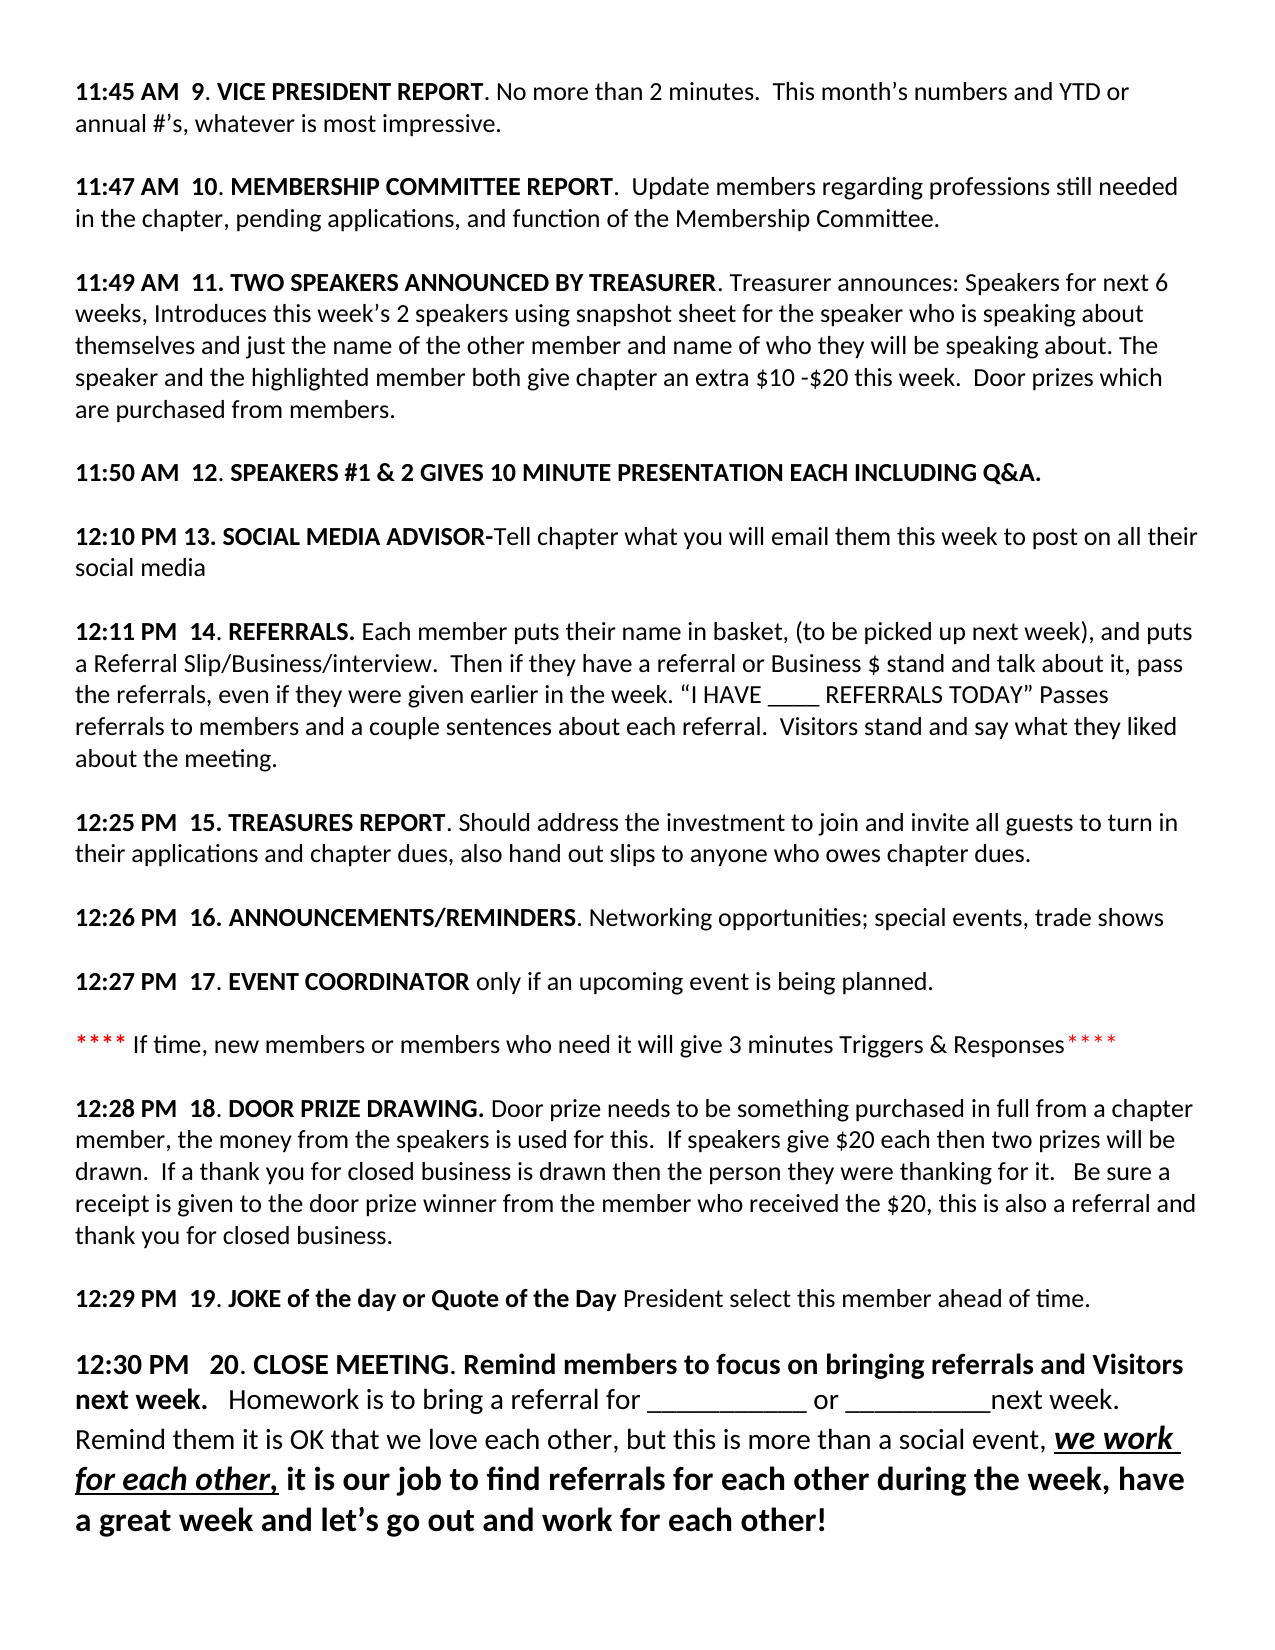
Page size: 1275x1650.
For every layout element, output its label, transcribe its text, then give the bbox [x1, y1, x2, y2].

text 11:49 AM 11. TWO SPEAKERS ANNOUNCED BY TREASURER. Treasurer announces: Speakers for next 6 weeks, Introduces this week’s 2 speakers using snapshot sheet for the speaker who is speaking about themselves and just the name of the other member and name of who they will be speaking about. The speaker and the highlighted member both give chapter an extra $10 -$20 this week. Door prizes which are purchased from members. [75, 266, 1200, 424]
text 12:11 PM 14. REFERRALS. Each member puts their name in basket, (to be picked up next week), and puts a Referral Slip/Business/interview. Then if they have a referral or Business $ stand and talk about it, pass the referrals, even if they were given earlier in the week. “I HAVE ____ REFERRALS TODAY” Passes referrals to members and a couple sentences about each referral. Visitors stand and say what they liked about the meeting. [75, 615, 1200, 774]
text 11:45 AM 9. VICE PRESIDENT REPORT. No more than 2 minutes. This month’s numbers and YTD or annual #’s, whatever is most impressive. [75, 75, 1200, 138]
text 12:28 PM 18. DOOR PRIZE DRAWING. Door prize needs to be something purchased in full from a chapter member, the money from the speakers is used for this. If speakers give $20 each then two prizes will be drawn. If a thank you for closed business is drawn then the person they were thanking for it. Be sure a receipt is given to the door prize winner from the member who received the $20, this is also a referral and thank you for closed business. [75, 1092, 1200, 1251]
text 12:27 PM 17. EVENT COORDINATOR only if an upcoming event is being planned. [75, 964, 1200, 996]
text **** If time, new members or members who need it will give 3 minutes Triggers & Responses**** [75, 1028, 1200, 1060]
text 12:25 PM 15. TREASURES REPORT. Should address the investment to join and invite all guests to turn in their applications and chapter dues, also hand out slips to anyone who owes chapter dues. [75, 806, 1200, 869]
text 12:30 PM 20. CLOSE MEETING. Remind members to focus on bringing referrals and Visitors next week. Homework is to bring a referral for ___________ or __________next week. Remind them it is OK that we love each other, but this is more than a social event, we work for each other, it is our job to find referrals for each other during the week, have a great week and let’s go out and work for each other! [75, 1346, 1200, 1539]
text 12:29 PM 19. JOKE of the day or Quote of the Day President select this member ahead of time. [75, 1282, 1200, 1314]
text 11:47 AM 10. MEMBERSHIP COMMITTEE REPORT. Update members regarding professions still needed in the chapter, pending applications, and function of the Membership Committee. [75, 170, 1200, 234]
text 12:10 PM 13. SOCIAL MEDIA ADVISOR-Tell chapter what you will email them this week to post on all their social media [75, 520, 1200, 583]
text 11:50 AM 12. SPEAKERS #1 & 2 GIVES 10 MINUTE PRESENTATION EACH INCLUDING Q&A. [75, 456, 1200, 488]
text 12:26 PM 16. ANNOUNCEMENTS/REMINDERS. Networking opportunities; special events, trade shows [75, 901, 1200, 933]
